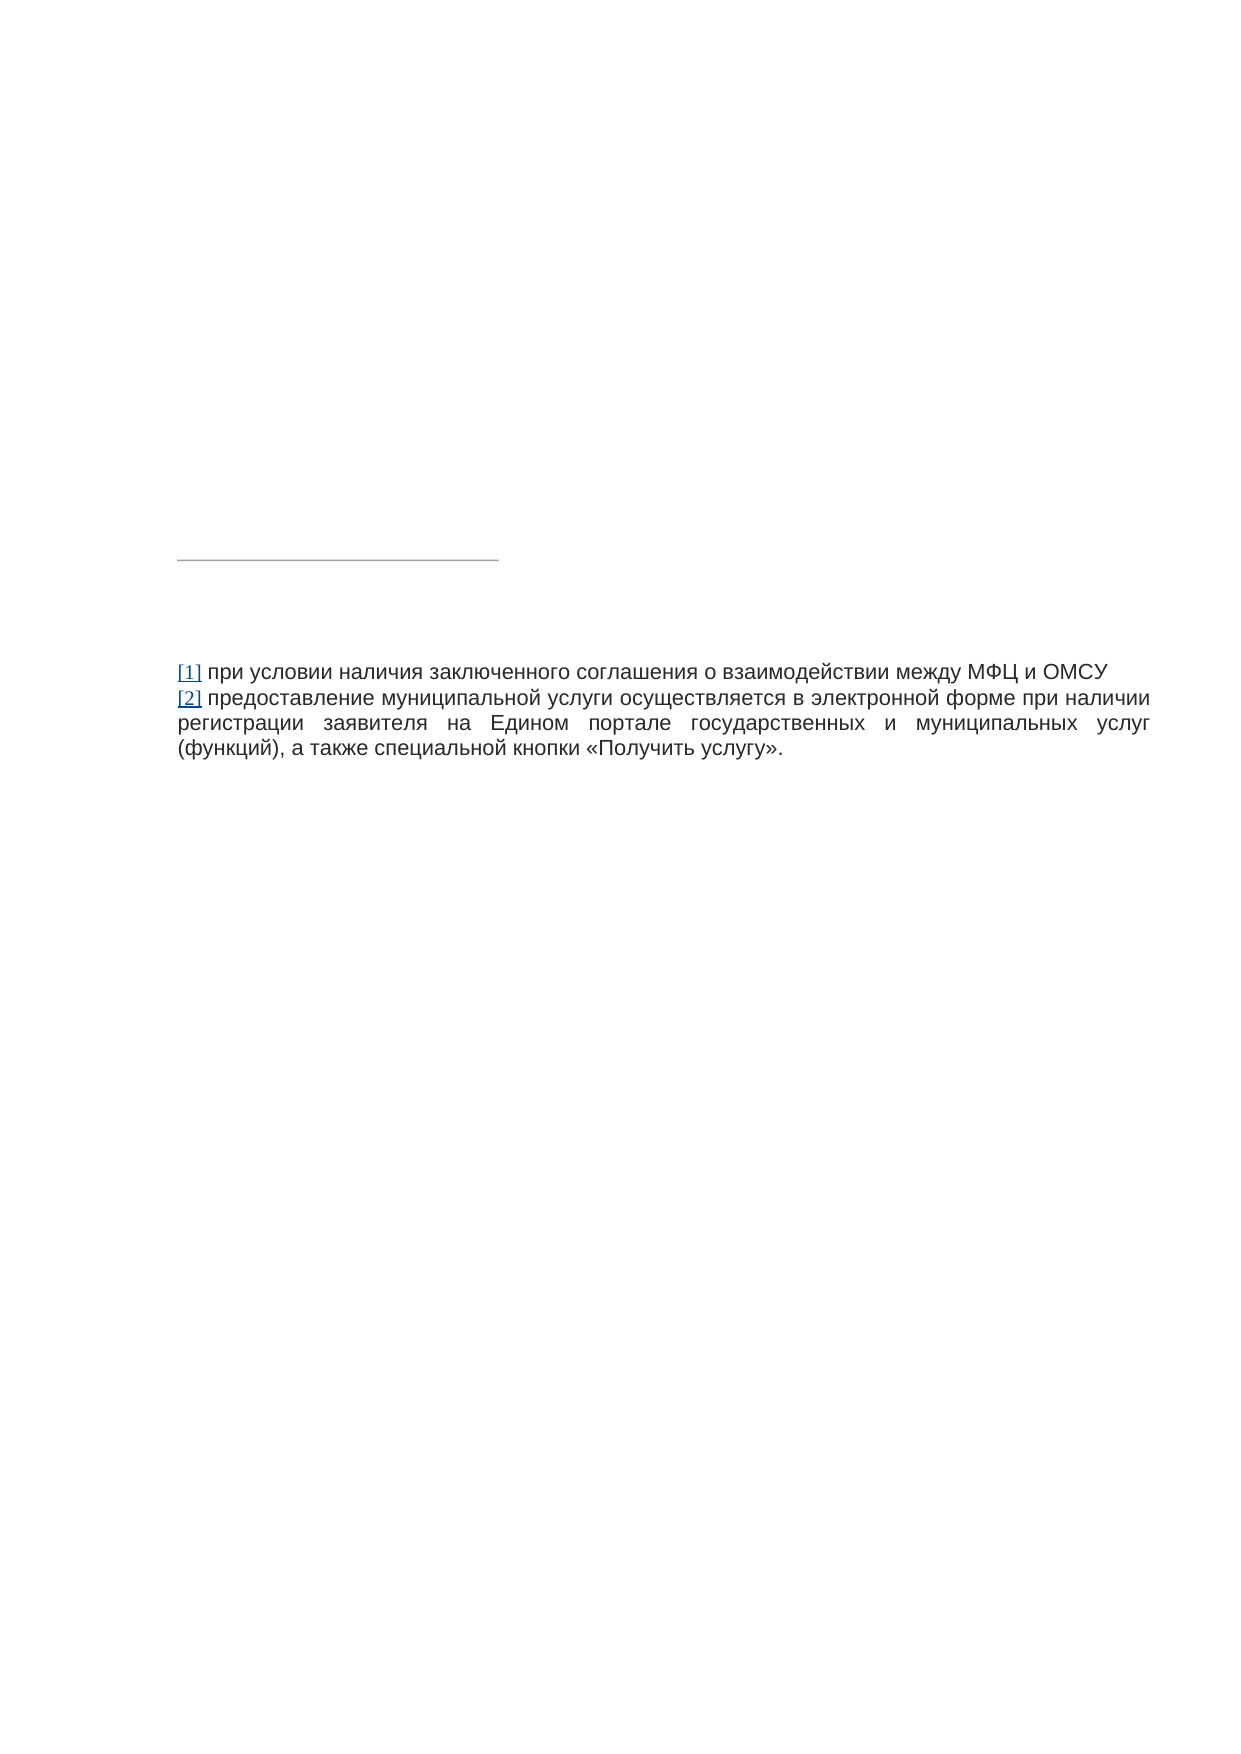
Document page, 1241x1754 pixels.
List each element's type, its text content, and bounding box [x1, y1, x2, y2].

text [2] предоставление муниципальной услуги осуществляется в электронной форме при наличии регистрации заявителя на Едином портале государственных и муниципальных услуг (функций), а также специальной кнопки «Получить услугу». [177, 684, 1152, 760]
text [1] при условии наличия заключенного соглашения о взаимодействии между МФЦ и ОМСУ [177, 659, 1152, 684]
